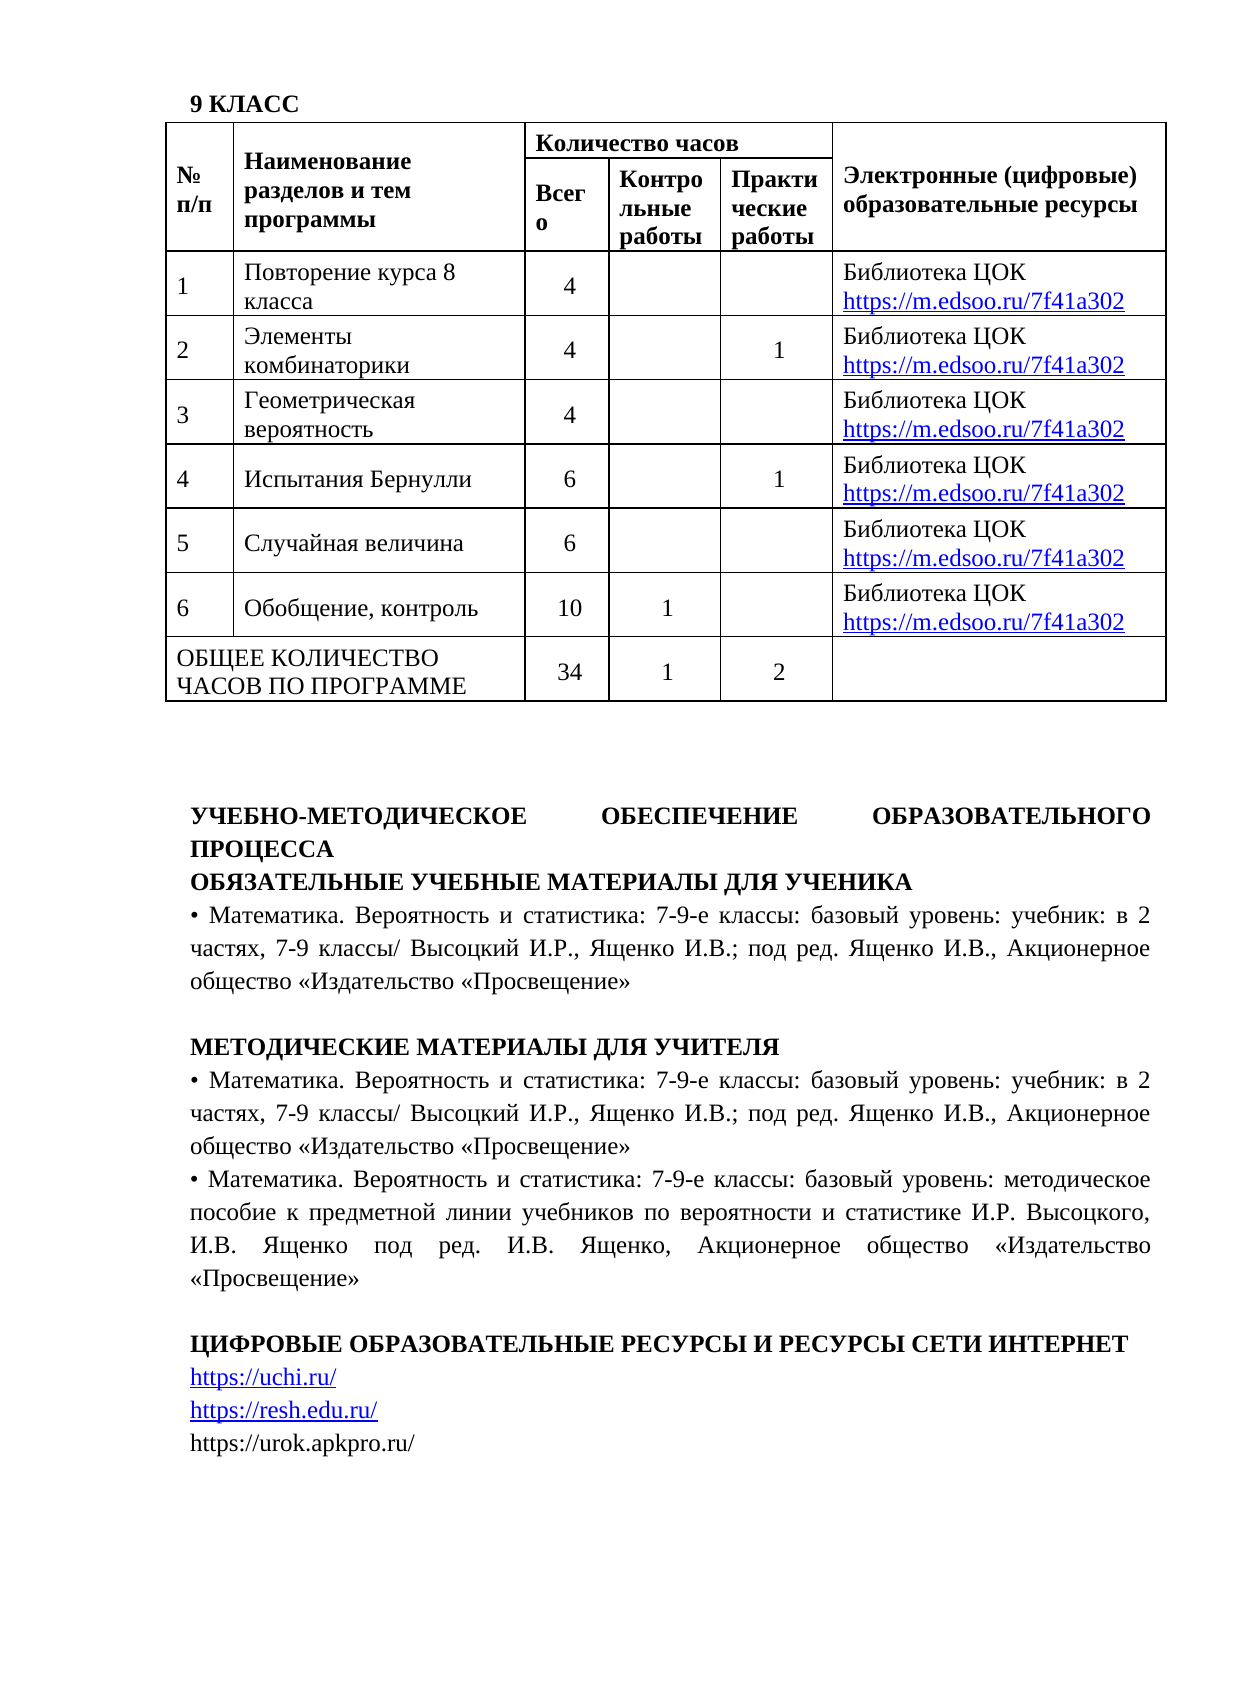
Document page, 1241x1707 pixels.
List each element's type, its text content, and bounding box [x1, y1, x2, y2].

table_cell 4 [167, 445, 233, 507]
table_cell 4 [526, 316, 608, 379]
table_cell Практические работы [721, 159, 832, 250]
table_cell [721, 573, 832, 636]
table_cell 1 [167, 252, 233, 314]
table_cell Библиотека ЦОК https://m.edsoo.ru/7f41a302 [833, 316, 1165, 379]
table_cell 4 [526, 252, 608, 314]
table_cell 34 [526, 637, 608, 700]
text МЕТОДИЧЕСКИЕ МАТЕРИАЛЫ ДЛЯ УЧИТЕЛЯ [190, 1032, 1152, 1061]
table_cell 5 [167, 509, 233, 572]
table_cell Элементы комбинаторики [234, 316, 524, 379]
text https://urok.apkpro.ru/ [190, 1428, 1152, 1457]
text • Математика. Вероятность и статистика: 7-9-е классы: базовый уровень: методическое пособие к предметной линии учебников по вероятности и статистике И.Р. Высоцкого, И.В. Ященко под ред. И.В. Ященко, Акционерное общество «Издательство «Просвещение» [189, 1164, 1152, 1292]
table_cell 2 [167, 316, 233, 379]
table_cell [610, 252, 720, 314]
table_header Электронные (цифровые) образовательные ресурсы [833, 123, 1165, 250]
table_cell Библиотека ЦОК https://m.edsoo.ru/7f41a302 [833, 445, 1165, 507]
table_cell [610, 509, 720, 572]
text ОБЯЗАТЕЛЬНЫЕ УЧЕБНЫЕ МАТЕРИАЛЫ ДЛЯ УЧЕНИКА [190, 867, 1152, 896]
table_cell 4 [526, 380, 608, 443]
table_cell 3 [167, 380, 233, 443]
table_cell Испытания Бернулли [234, 445, 524, 507]
table_cell 10 [526, 573, 608, 636]
text • Математика. Вероятность и статистика: 7-9-е классы: базовый уровень: учебник: в 2 частях, 7-9 классы/ Высоцкий И.Р., Ященко И.В.; под ред. Ященко И.В., Акционерное общество «Издательство «Просвещение» [190, 1065, 1152, 1160]
text 9 КЛАСС [190, 89, 1152, 117]
table_cell Случайная величина [234, 509, 524, 572]
table_cell Геометрическая вероятность [234, 380, 524, 443]
table_cell 6 [526, 509, 608, 572]
table_cell [610, 316, 720, 379]
text • Математика. Вероятность и статистика: 7-9-е классы: базовый уровень: учебник: в 2 частях, 7-9 классы/ Высоцкий И.Р., Ященко И.В.; под ред. Ященко И.В., Акционерное общество «Издательство «Просвещение» [190, 900, 1152, 994]
table_cell [610, 445, 720, 507]
text https://uchi.ru/ [190, 1362, 1152, 1391]
table_cell Повторение курса 8 класса [234, 252, 524, 314]
text https://resh.edu.ru/ [190, 1395, 1152, 1424]
table_cell [610, 380, 720, 443]
table_header Количество часов [526, 123, 832, 157]
table_cell 6 [526, 445, 608, 507]
table_cell [721, 509, 832, 572]
table_cell Библиотека ЦОК https://m.edsoo.ru/7f41a302 [833, 252, 1165, 314]
text ЦИФРОВЫЕ ОБРАЗОВАТЕЛЬНЫЕ РЕСУРСЫ И РЕСУРСЫ СЕТИ ИНТЕРНЕТ [190, 1329, 1152, 1358]
table_cell 1 [610, 573, 720, 636]
table_cell 2 [721, 637, 832, 700]
table_cell Библиотека ЦОК https://m.edsoo.ru/7f41a302 [833, 380, 1165, 443]
table_cell [721, 380, 832, 443]
table_header № п/п [167, 123, 233, 250]
table_cell [721, 252, 832, 314]
table_cell ОБЩЕЕ КОЛИЧЕСТВО ЧАСОВ ПО ПРОГРАММЕ [167, 637, 524, 700]
table_cell 6 [167, 573, 233, 636]
table_cell Всего [526, 159, 608, 250]
table_cell Обобщение, контроль [234, 573, 524, 636]
table_cell [833, 637, 1165, 700]
table_cell Контрольные работы [610, 159, 720, 250]
table_header Наименование разделов и тем программы [234, 123, 524, 250]
table_cell Библиотека ЦОК https://m.edsoo.ru/7f41a302 [833, 509, 1165, 572]
table_cell 1 [721, 316, 832, 379]
text УЧЕБНО-МЕТОДИЧЕСКОЕ ОБЕСПЕЧЕНИЕ ОБРАЗОВАТЕЛЬНОГО ПРОЦЕССА [190, 801, 1152, 862]
table_cell Библиотека ЦОК https://m.edsoo.ru/7f41a302 [833, 573, 1165, 636]
table_cell 1 [721, 445, 832, 507]
table_cell 1 [610, 637, 720, 700]
